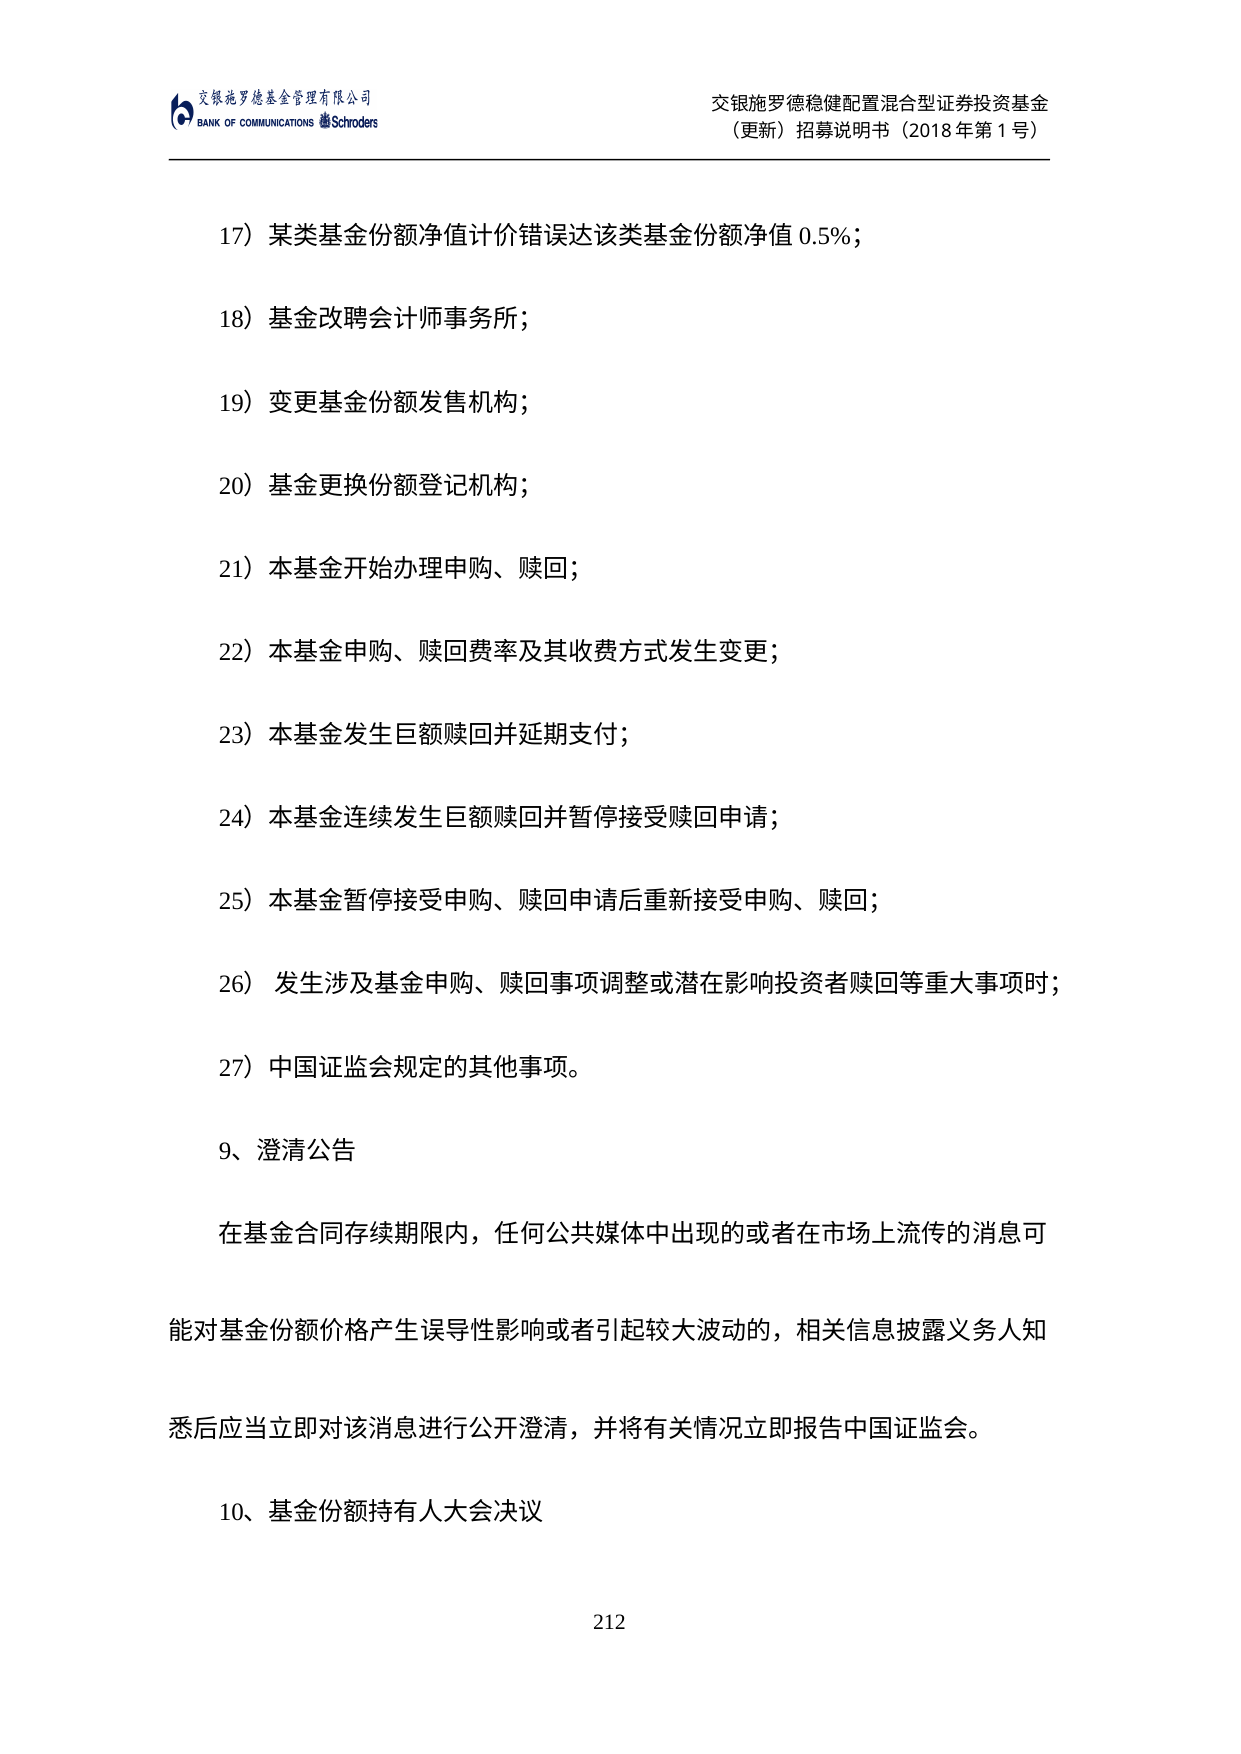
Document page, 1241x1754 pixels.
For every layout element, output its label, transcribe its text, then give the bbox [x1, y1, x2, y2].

text 23）本基金发生巨额赎回并延期支付； [169, 700, 1050, 765]
text 27）中国证监会规定的其他事项。 [169, 1033, 1050, 1098]
text 25）本基金暂停接受申购、赎回申请后重新接受申购、赎回； [169, 866, 1050, 931]
text 在基金合同存续期限内，任何公共媒体中出现的或者在市场上流传的消息可能对基金份额价格产生误导性影响或者引起较大波动的，相关信息披露义务人知悉后应当立即对该消息进行公开澄清，并将有关情况立即报告中国证监会。 [169, 1199, 1050, 1459]
text 22）本基金申购、赎回费率及其收费方式发生变更； [169, 617, 1050, 682]
text 17）某类基金份额净值计价错误达该类基金份额净值0.5%； [169, 201, 1050, 266]
text 20）基金更换份额登记机构； [169, 451, 1050, 516]
text 9、澄清公告 [169, 1116, 1050, 1181]
text 18）基金改聘会计师事务所； [169, 284, 1050, 349]
text 24）本基金连续发生巨额赎回并暂停接受赎回申请； [169, 783, 1050, 848]
text 10、基金份额持有人大会决议 [169, 1477, 1050, 1542]
text 21）本基金开始办理申购、赎回； [169, 534, 1050, 599]
text 19）变更基金份额发售机构； [169, 368, 1050, 433]
text 26） 发生涉及基金申购、赎回事项调整或潜在影响投资者赎回等重大事项时； [169, 949, 1050, 1014]
picture [171, 89, 378, 130]
